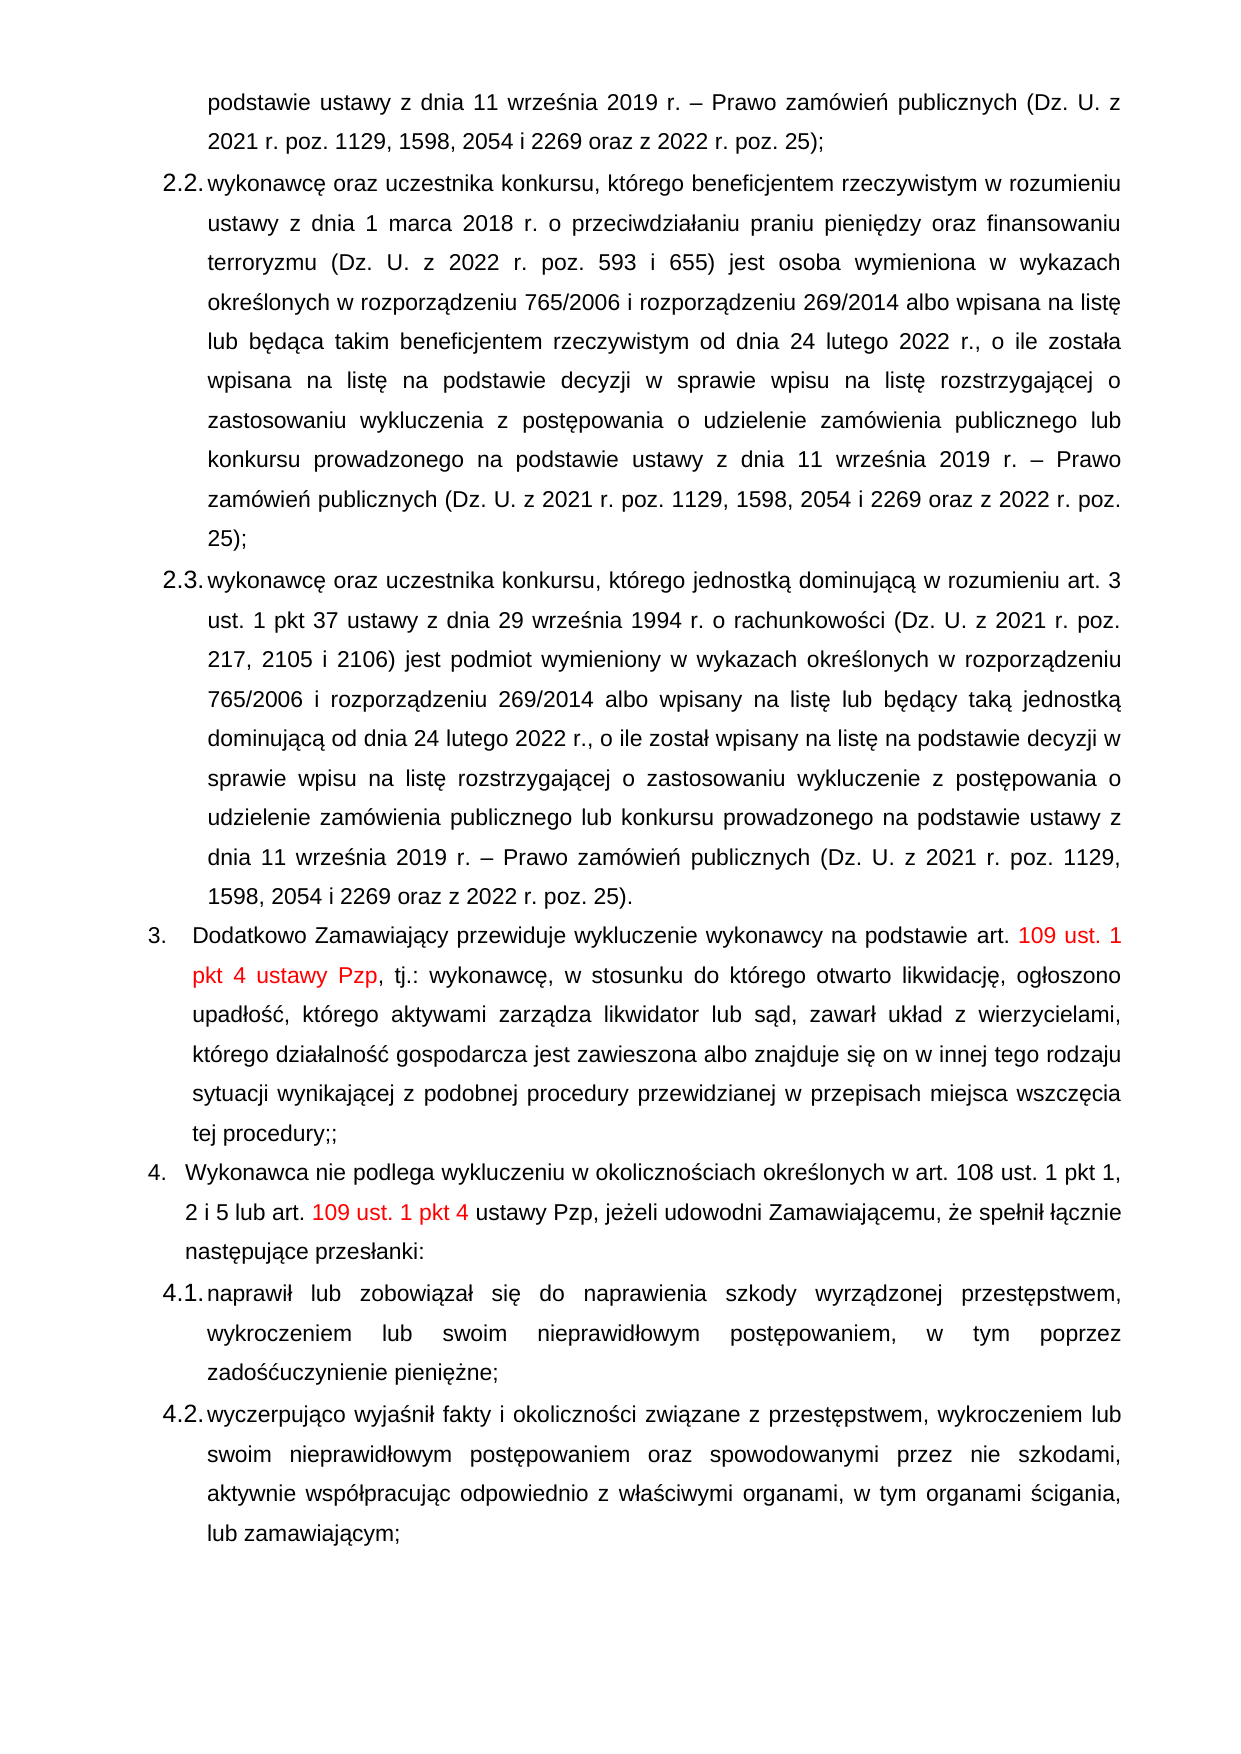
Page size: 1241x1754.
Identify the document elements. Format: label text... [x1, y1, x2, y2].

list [162, 89, 1122, 154]
list Wykonawca nie podlega wykluczeniu w okolicznościach określonych w art. 108 ust. 1 pkt 1, 2 i 5 lub art. 109 ust. 1 pkt 4 ustawy Pzp, jeżeli udowodni Zamawiającemu, że spełnił łącznie następujące przesłanki: [148, 1159, 1122, 1265]
list naprawił lub zobowiązał się do naprawienia szkody wyrządzonej przestępstwem, wykroczeniem lub swoim nieprawidłowym postępowaniem, w tym poprzez zadośćuczynienie pieniężne; [162, 1278, 1122, 1386]
list wykonawcę oraz uczestnika konkursu, którego jednostką dominującą w rozumieniu art. 3 ust. 1 pkt 37 ustawy z dnia 29 września 1994 r. o rachunkowości (Dz. U. z 2021 r. poz. 217, 2105 i 2106) jest podmiot wymieniony w wykazach określonych w rozporządzeniu 765/2006 i rozporządzeniu 269/2014 albo wpisany na listę lub będący taką jednostką dominującą od dnia 24 lutego 2022 r., o ile został wpisany na listę na podstawie decyzji w sprawie wpisu na listę rozstrzygającej o zastosowaniu wykluczenie z postępowania o udzielenie zamówienia publicznego lub konkursu prowadzonego na podstawie ustawy z dnia 11 września 2019 r. – Prawo zamówień publicznych (Dz. U. z 2021 r. poz. 1129, 1598, 2054 i 2269 oraz z 2022 r. poz. 25). [162, 565, 1122, 909]
list wyczerpująco wyjaśnił fakty i okoliczności związane z przestępstwem, wykroczeniem lub swoim nieprawidłowym postępowaniem oraz spowodowanymi przez nie szkodami, aktywnie współpracując odpowiednio z właściwymi organami, w tym organami ścigania, lub zamawiającym; [162, 1399, 1122, 1546]
list Dodatkowo Zamawiający przewiduje wykluczenie wykonawcy na podstawie art. 109 ust. 1 pkt 4 ustawy Pzp, tj.: wykonawcę, w stosunku do którego otwarto likwidację, ogłoszono upadłość, którego aktywami zarządza likwidator lub sąd, zawarł układ z wierzycielami, którego działalność gospodarcza jest zawieszona albo znajduje się on w innej tego rodzaju sytuacji wynikającej z podobnej procedury przewidzianej w przepisach miejsca wszczęcia tej procedury;; [148, 922, 1122, 1146]
list wykonawcę oraz uczestnika konkursu, którego beneficjentem rzeczywistym w rozumieniu ustawy z dnia 1 marca 2018 r. o przeciwdziałaniu praniu pieniędzy oraz finansowaniu terroryzmu (Dz. U. z 2022 r. poz. 593 i 655) jest osoba wymieniona w wykazach określonych w rozporządzeniu 765/2006 i rozporządzeniu 269/2014 albo wpisana na listę lub będąca takim beneficjentem rzeczywistym od dnia 24 lutego 2022 r., o ile została wpisana na listę na podstawie decyzji w sprawie wpisu na listę rozstrzygającej o zastosowaniu wykluczenia z postępowania o udzielenie zamówienia publicznego lub konkursu prowadzonego na podstawie ustawy z dnia 11 września 2019 r. – Prawo zamówień publicznych (Dz. U. z 2021 r. poz. 1129, 1598, 2054 i 2269 oraz z 2022 r. poz. 25); [162, 168, 1122, 552]
